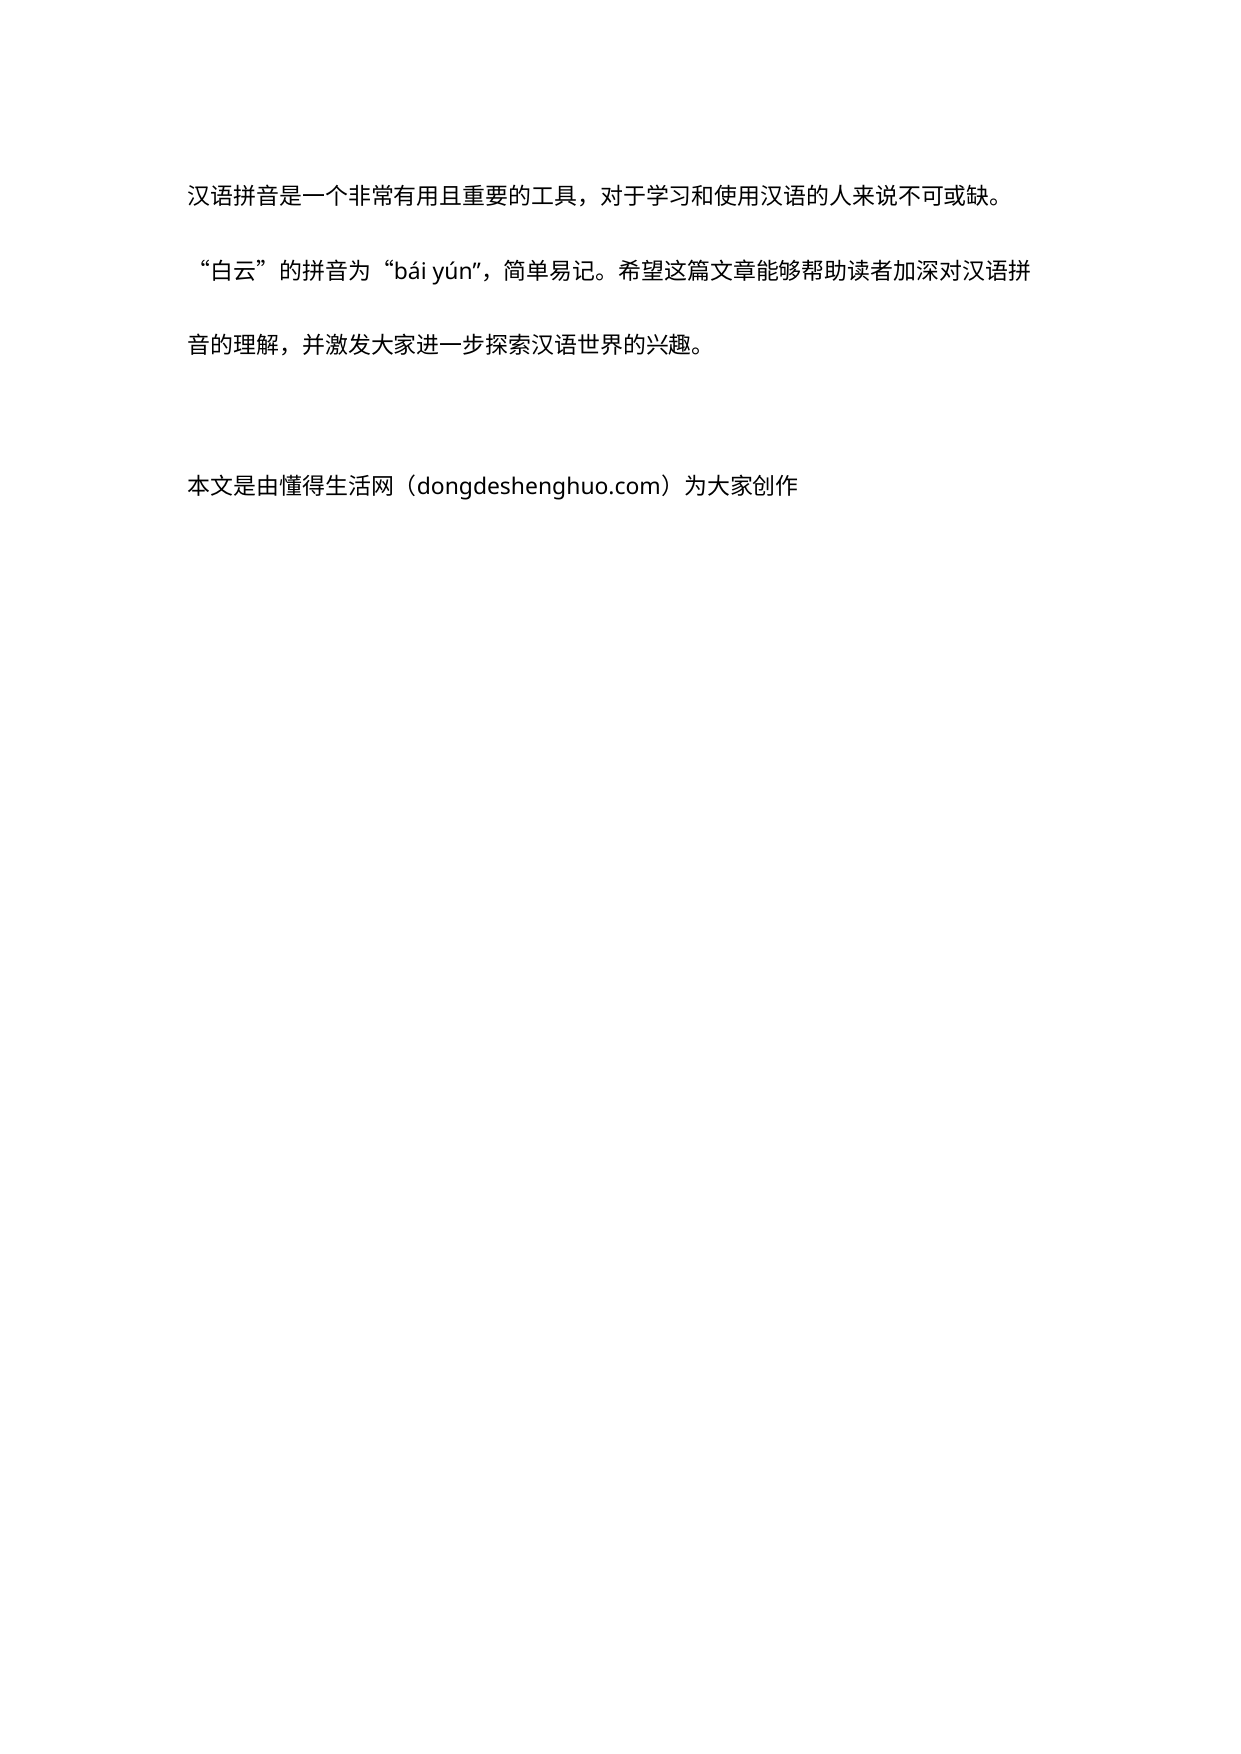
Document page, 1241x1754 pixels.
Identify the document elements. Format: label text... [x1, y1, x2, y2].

text 汉语拼音是一个非常有用且重要的工具，对于学习和使用汉语的人来说不可或缺。“白云”的拼音为“bái yún”，简单易记。希望这篇文章能够帮助读者加深对汉语拼音的理解，并激发大家进一步探索汉语世界的兴趣。 [187, 162, 1053, 376]
text 本文是由懂得生活网（dongdeshenghuo.com）为大家创作 [187, 452, 1053, 517]
